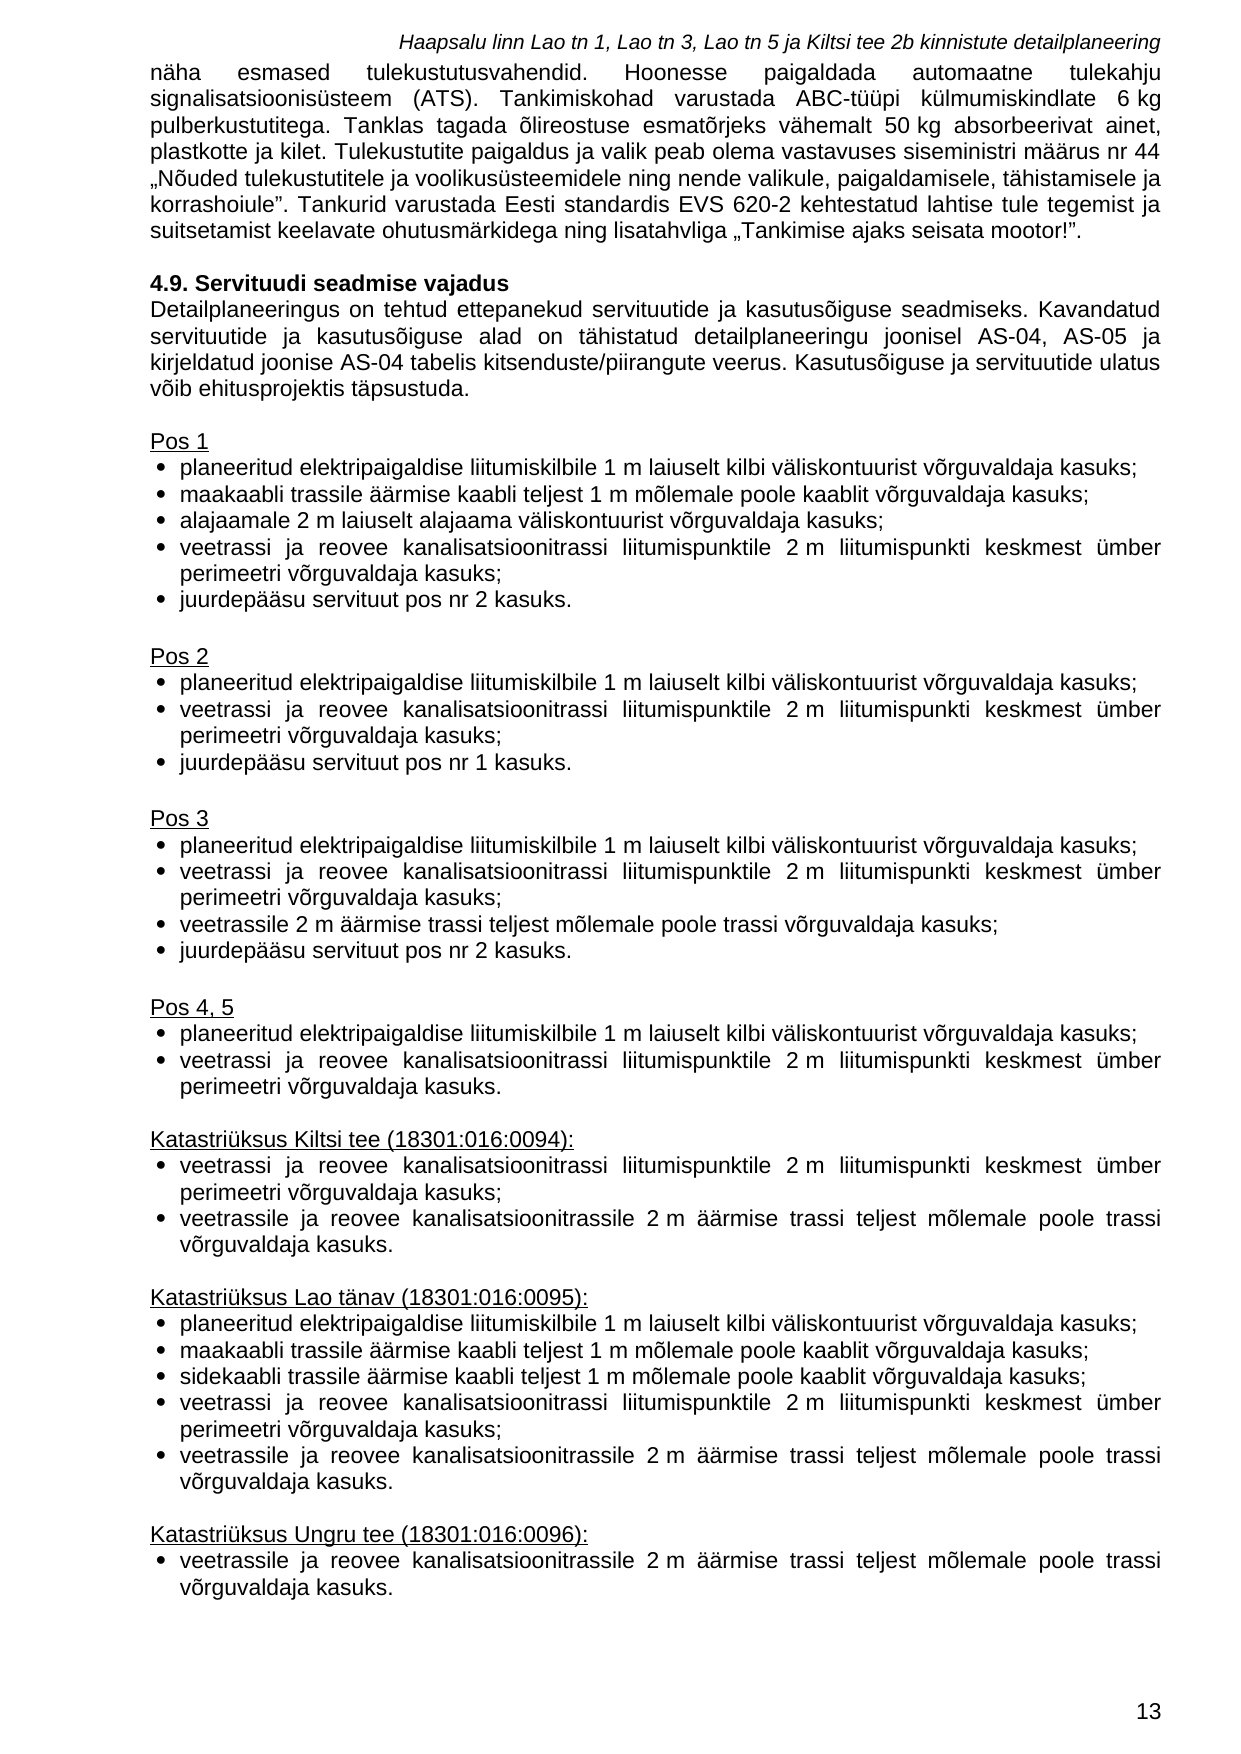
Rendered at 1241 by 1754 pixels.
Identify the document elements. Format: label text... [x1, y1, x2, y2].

list veetrassi ja reovee kanalisatsioonitrassi liitumispunktile 2 m liitumispunkti keskmest ümber perimeetri võrguvaldaja kasuks. [157, 1047, 1161, 1099]
text Pos 3 [150, 805, 1161, 832]
list veetrassi ja reovee kanalisatsioonitrassi liitumispunktile 2 m liitumispunkti keskmest ümber perimeetri võrguvaldaja kasuks; [157, 533, 1161, 586]
list planeeritud elektripaigaldise liitumiskilbile 1 m laiuselt kilbi väliskontuurist võrguvaldaja kasuks; [157, 454, 1161, 481]
list planeeritud elektripaigaldise liitumiskilbile 1 m laiuselt kilbi väliskontuurist võrguvaldaja kasuks; [157, 1020, 1161, 1047]
list planeeritud elektripaigaldise liitumiskilbile 1 m laiuselt kilbi väliskontuurist võrguvaldaja kasuks; [157, 669, 1161, 696]
list veetrassi ja reovee kanalisatsioonitrassi liitumispunktile 2 m liitumispunkti keskmest ümber perimeetri võrguvaldaja kasuks; [157, 1152, 1161, 1205]
text Katastriüksus Lao tänav (18301:016:0095): [150, 1284, 1161, 1310]
list maakaabli trassile äärmise kaabli teljest 1 m mõlemale poole kaablit võrguvaldaja kasuks; [157, 1337, 1161, 1363]
text Pos 1 [150, 428, 1161, 454]
list veetrassile ja reovee kanalisatsioonitrassile 2 m äärmise trassi teljest mõlemale poole trassi võrguvaldaja kasuks. [157, 1442, 1161, 1495]
text Katastriüksus Ungru tee (18301:016:0096): [150, 1521, 1161, 1547]
list veetrassile ja reovee kanalisatsioonitrassile 2 m äärmise trassi teljest mõlemale poole trassi võrguvaldaja kasuks. [157, 1547, 1161, 1600]
list sidekaabli trassile äärmise kaabli teljest 1 m mõlemale poole kaablit võrguvaldaja kasuks; [157, 1363, 1161, 1389]
text Pos 4, 5 [150, 994, 1161, 1020]
list juurdepääsu servituut pos nr 1 kasuks. [157, 748, 1161, 775]
list maakaabli trassile äärmise kaabli teljest 1 m mõlemale poole kaablit võrguvaldaja kasuks; [157, 481, 1161, 507]
list veetrassi ja reovee kanalisatsioonitrassi liitumispunktile 2 m liitumispunkti keskmest ümber perimeetri võrguvaldaja kasuks; [157, 696, 1161, 748]
list planeeritud elektripaigaldise liitumiskilbile 1 m laiuselt kilbi väliskontuurist võrguvaldaja kasuks; [157, 832, 1161, 858]
text Detailplaneeringus on tehtud ettepanekud servituutide ja kasutusõiguse seadmiseks. Kavandatud servituutide ja kasutusõiguse alad on tähistatud detailplaneeringu joonisel AS-04, AS-05 ja kirjeldatud joonise AS-04 tabelis kitsenduste/piirangute veerus. Kasutusõiguse ja servituutide ulatus võib ehitusprojektis täpsustuda. [150, 296, 1161, 402]
list veetrassile ja reovee kanalisatsioonitrassile 2 m äärmise trassi teljest mõlemale poole trassi võrguvaldaja kasuks. [157, 1205, 1161, 1257]
list juurdepääsu servituut pos nr 2 kasuks. [157, 586, 1161, 612]
list veetrassile 2 m äärmise trassi teljest mõlemale poole trassi võrguvaldaja kasuks; [157, 911, 1161, 937]
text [150, 59, 1161, 243]
subtitle Servituudi seadmise vajadus [150, 270, 1161, 296]
text Pos 2 [150, 643, 1161, 669]
list alajaamale 2 m laiuselt alajaama väliskontuurist võrguvaldaja kasuks; [157, 507, 1161, 533]
list planeeritud elektripaigaldise liitumiskilbile 1 m laiuselt kilbi väliskontuurist võrguvaldaja kasuks; [157, 1310, 1161, 1337]
list veetrassi ja reovee kanalisatsioonitrassi liitumispunktile 2 m liitumispunkti keskmest ümber perimeetri võrguvaldaja kasuks; [157, 858, 1161, 911]
text Katastriüksus Kiltsi tee (18301:016:0094): [150, 1126, 1161, 1152]
list veetrassi ja reovee kanalisatsioonitrassi liitumispunktile 2 m liitumispunkti keskmest ümber perimeetri võrguvaldaja kasuks; [157, 1389, 1161, 1442]
list juurdepääsu servituut pos nr 2 kasuks. [157, 937, 1161, 963]
